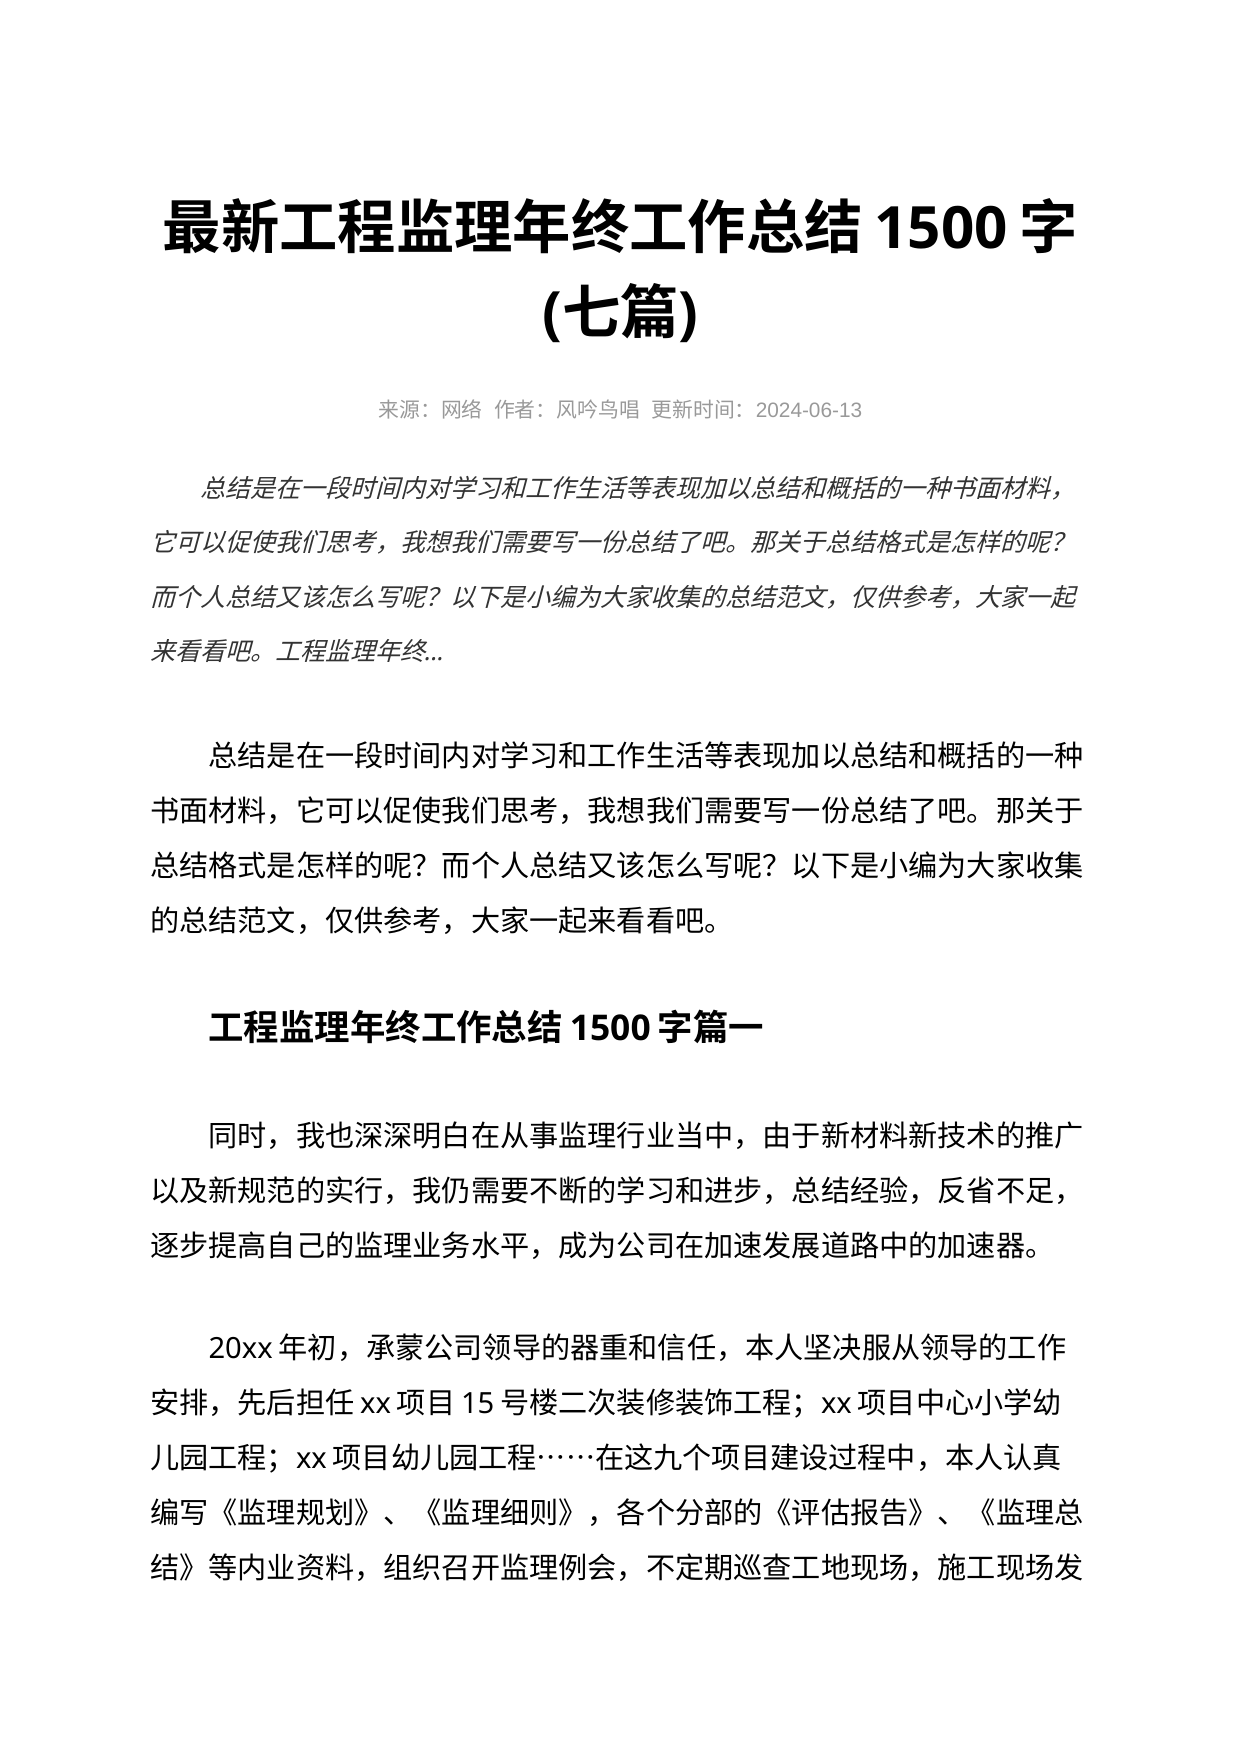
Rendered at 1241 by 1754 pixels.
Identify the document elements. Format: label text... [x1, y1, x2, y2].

text 总结是在一段时间内对学习和工作生活等表现加以总结和概括的一种书面材料，它可以促使我们思考，我想我们需要写一份总结了吧。那关于总结格式是怎样的呢？而个人总结又该怎么写呢？以下是小编为大家收集的总结范文，仅供参考，大家一起来看看吧。 [150, 733, 1090, 940]
text 工程监理年终工作总结1500字篇一 [150, 999, 1090, 1051]
text 同时，我也深深明白在从事监理行业当中，由于新材料新技术的推广以及新规范的实行，我仍需要不断的学习和进步，总结经验，反省不足，逐步提高自己的监理业务水平，成为公司在加速发展道路中的加速器。 [150, 1113, 1090, 1265]
subtitle 最新工程监理年终工作总结1500字(七篇) [150, 181, 1090, 351]
text 总结是在一段时间内对学习和工作生活等表现加以总结和概括的一种书面材料，它可以促使我们思考，我想我们需要写一份总结了吧。那关于总结格式是怎样的呢？而个人总结又该怎么写呢？以下是小编为大家收集的总结范文，仅供参考，大家一起来看看吧。工程监理年终... [150, 468, 1090, 668]
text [150, 1324, 1090, 1587]
text 来源：网络 作者：风吟鸟唱 更新时间：2024-06-13 [150, 398, 1090, 422]
